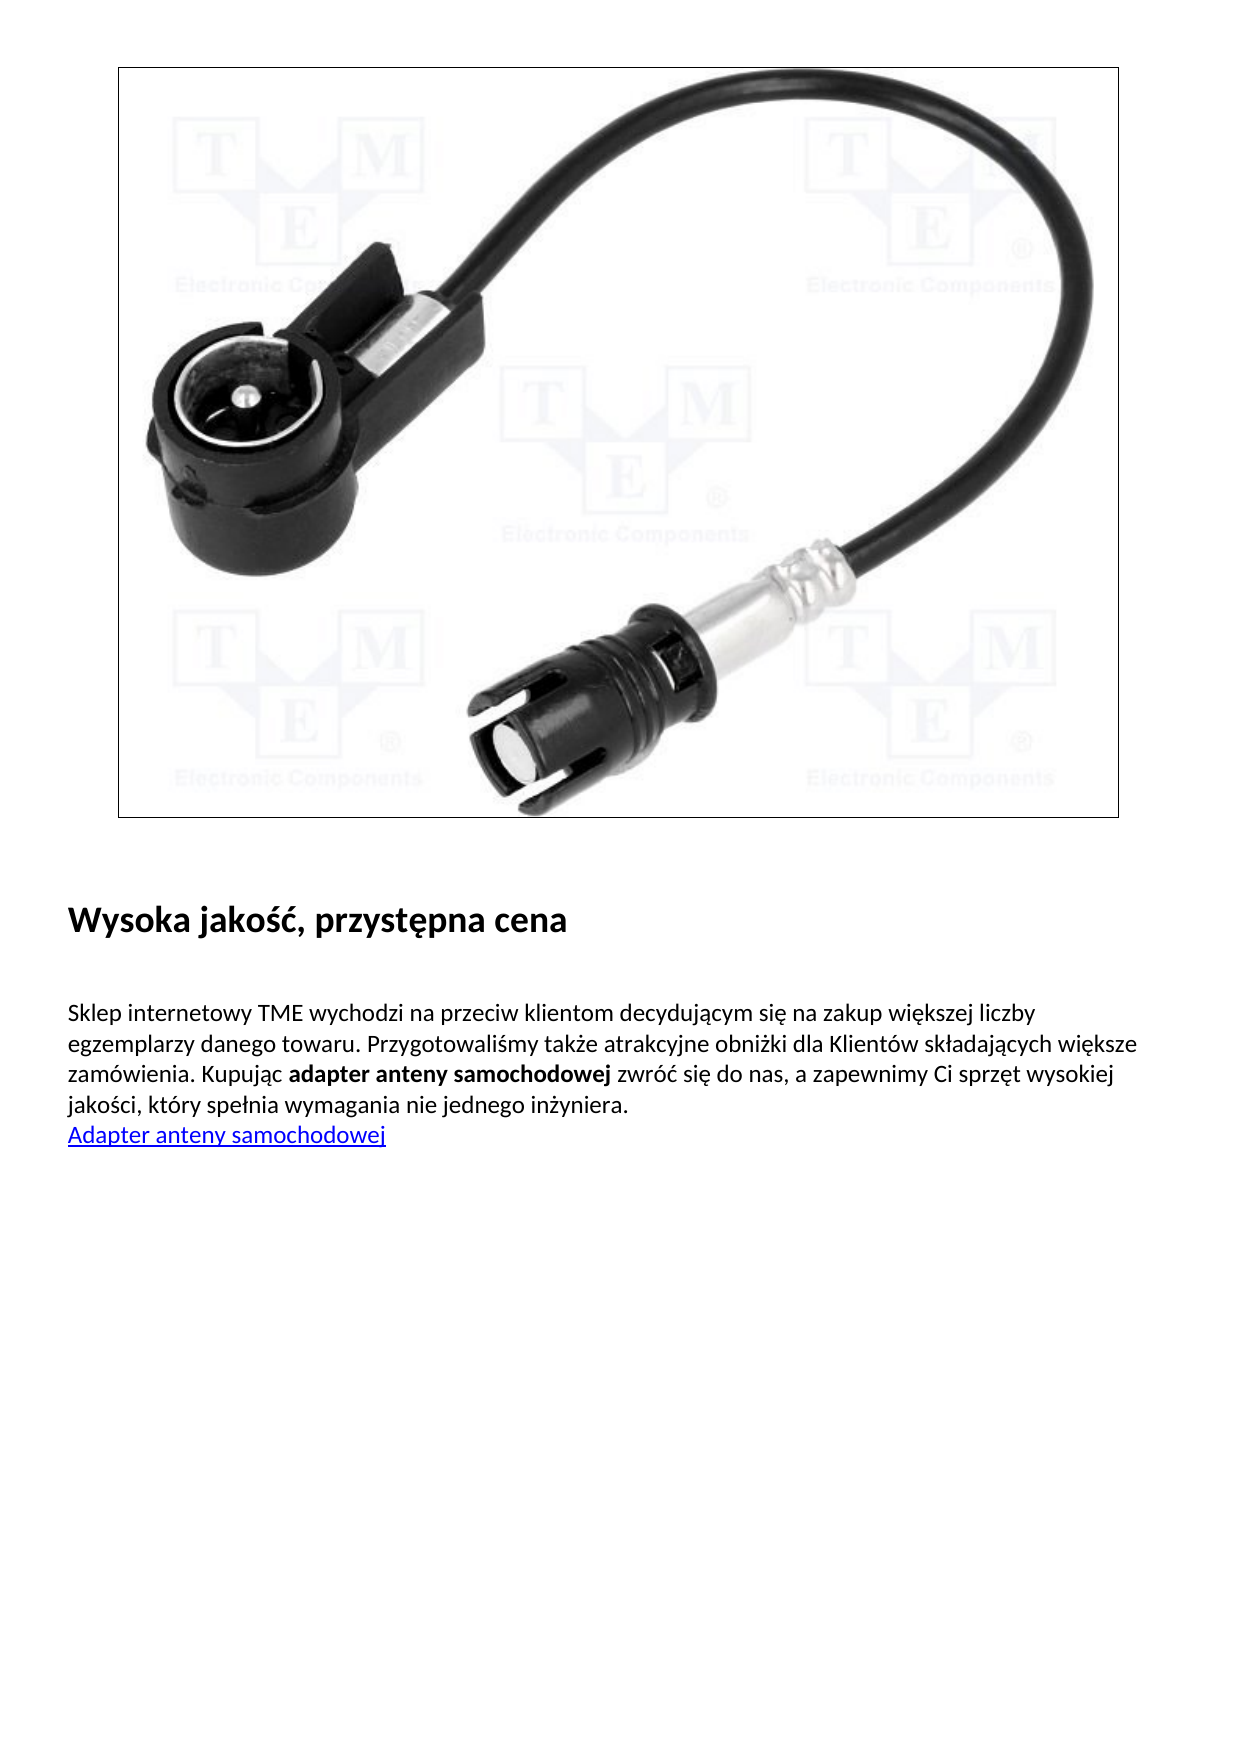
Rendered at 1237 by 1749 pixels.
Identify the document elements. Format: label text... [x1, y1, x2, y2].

picture [119, 68, 1118, 817]
text Wysoka jakość, przystępna cena [68, 896, 1169, 942]
text Adapter anteny samochodowej [68, 1119, 1169, 1150]
text Sklep internetowy TME wychodzi na przeciw klientom decydującym się na zakup większej liczby egzemplarzy danego towaru. Przygotowaliśmy także atrakcyjne obniżki dla Klientów składających większe zamówienia. Kupując adapter anteny samochodowej zwróć się do nas, a zapewnimy Ci sprzęt wysokiej jakości, który spełnia wymagania nie jednego inżyniera. [68, 997, 1169, 1119]
